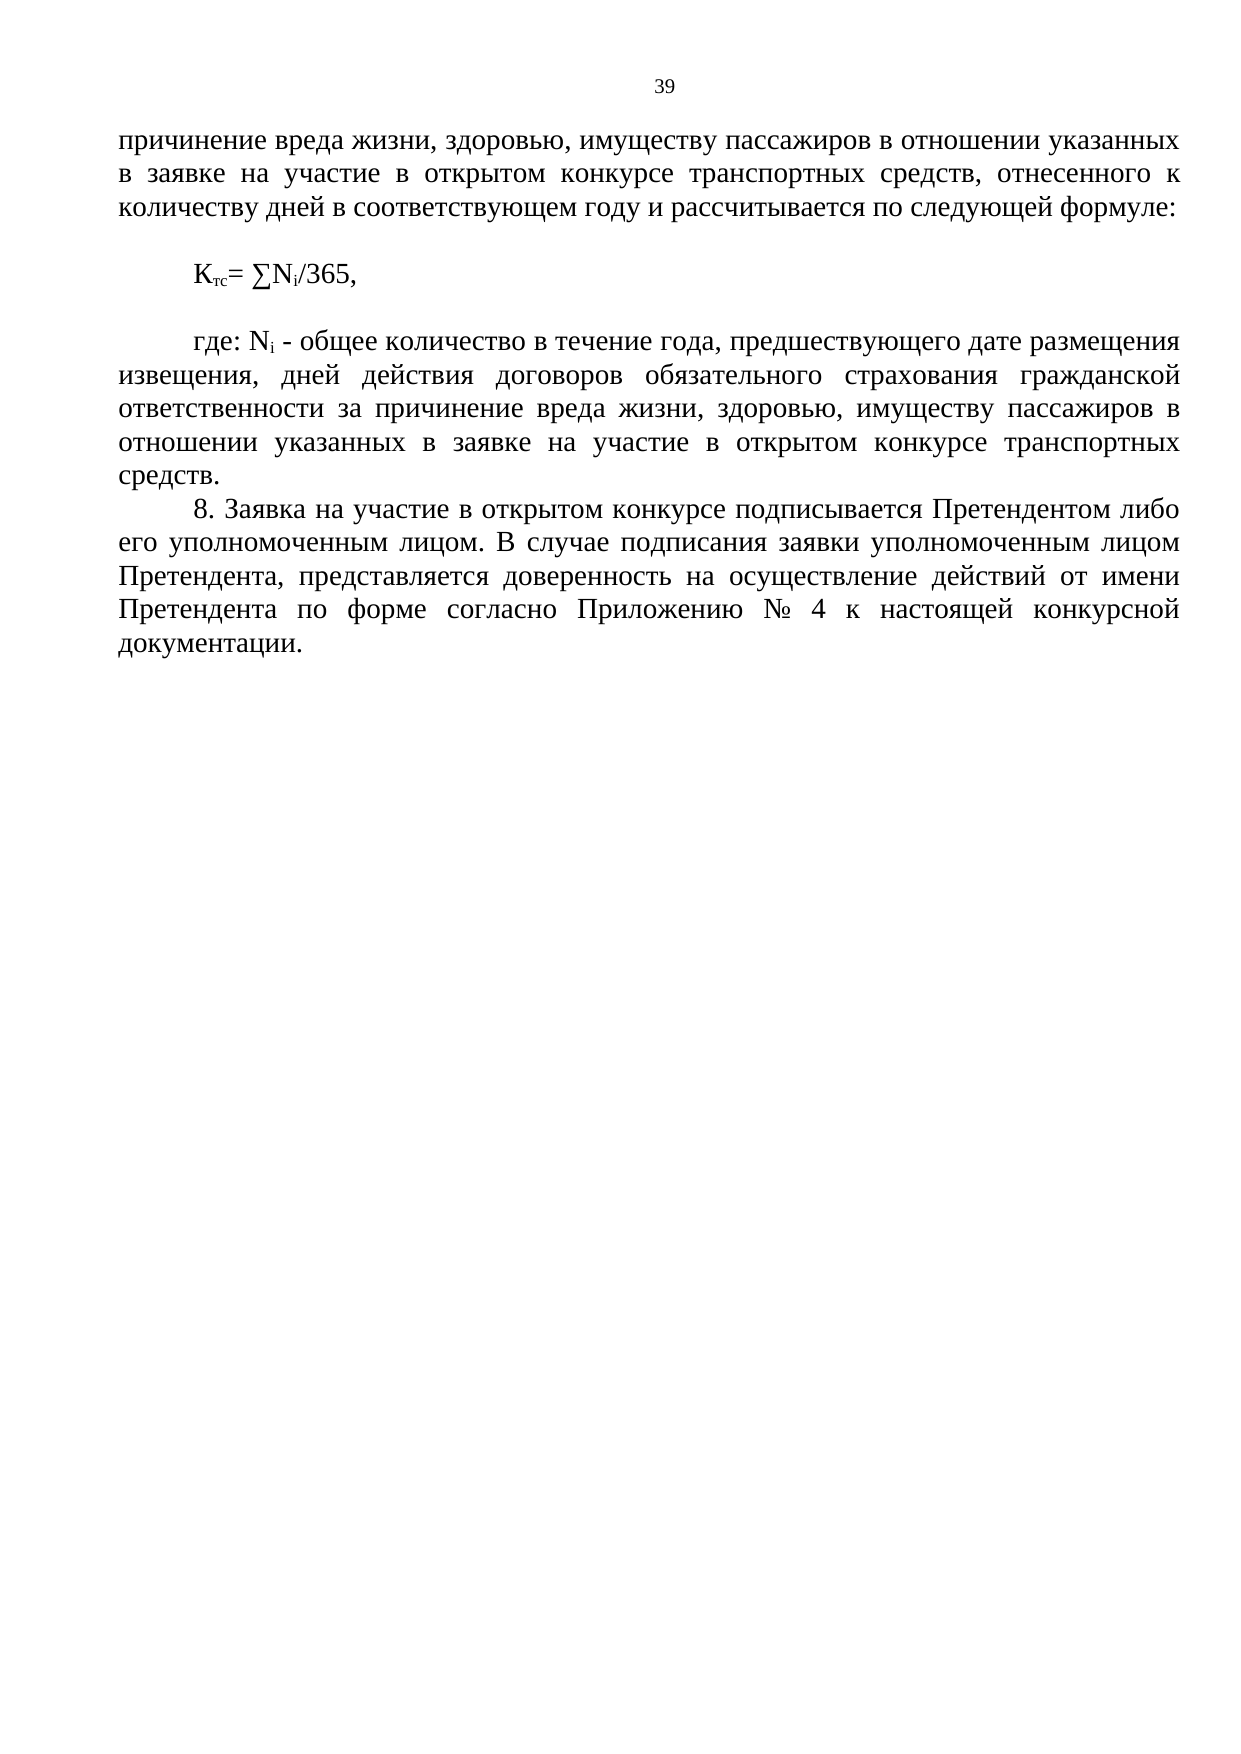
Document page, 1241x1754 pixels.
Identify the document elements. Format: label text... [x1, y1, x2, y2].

text где: Ni - общее количество в течение года, предшествующего дате размещения извещения, дней действия договоров обязательного страхования гражданской ответственности за причинение вреда жизни, здоровью, имуществу пассажиров в отношении указанных в заявке на участие в открытом конкурсе транспортных средств. [118, 323, 1181, 491]
text 8. Заявка на участие в открытом конкурсе подписывается Претендентом либо его уполномоченным лицом. В случае подписания заявки уполномоченным лицом Претендента, представляется доверенность на осуществление действий от имени Претендента по форме согласно Приложению № 4 к настоящей конкурсной документации. [118, 491, 1181, 659]
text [118, 122, 1181, 223]
text Ктс= ∑Ni/365, [118, 256, 1181, 290]
